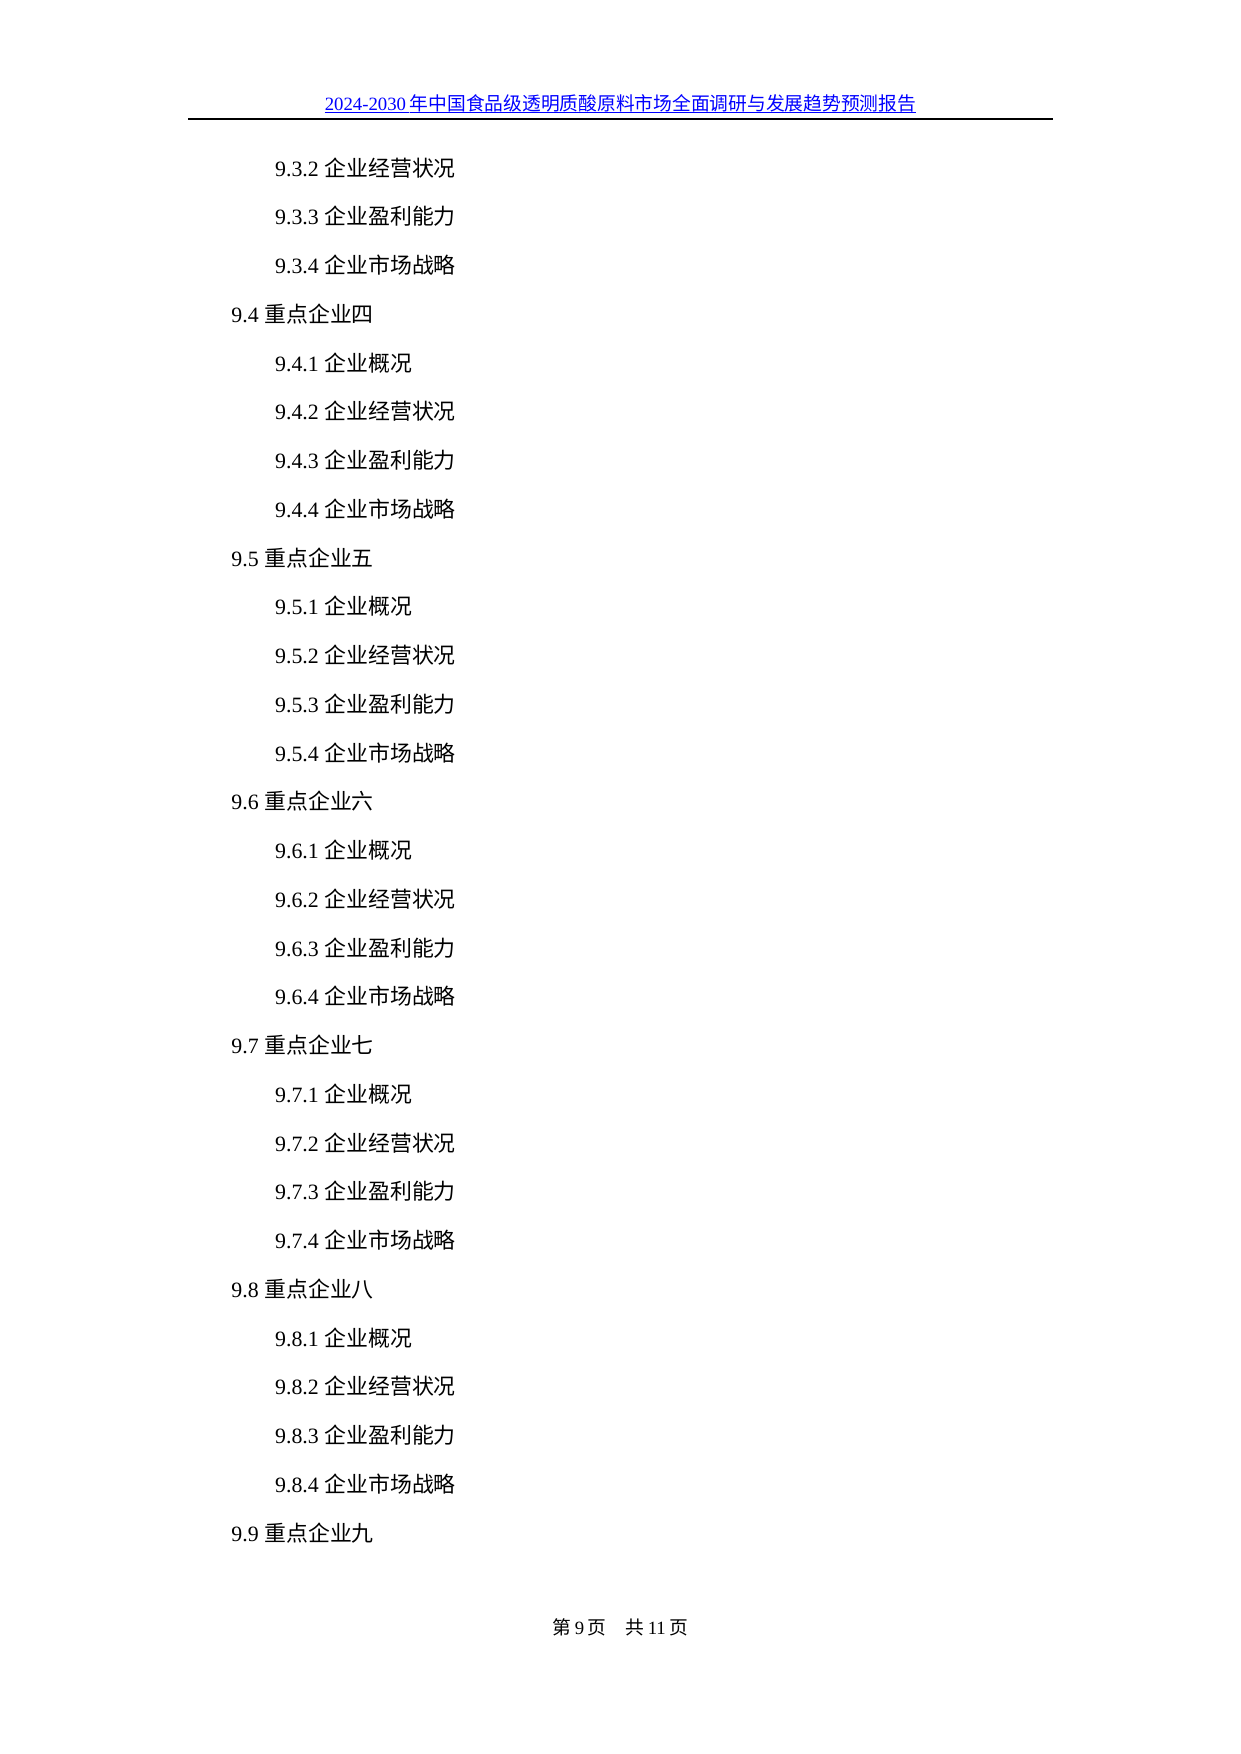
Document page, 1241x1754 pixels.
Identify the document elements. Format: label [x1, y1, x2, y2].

text [187, 150, 1053, 1548]
